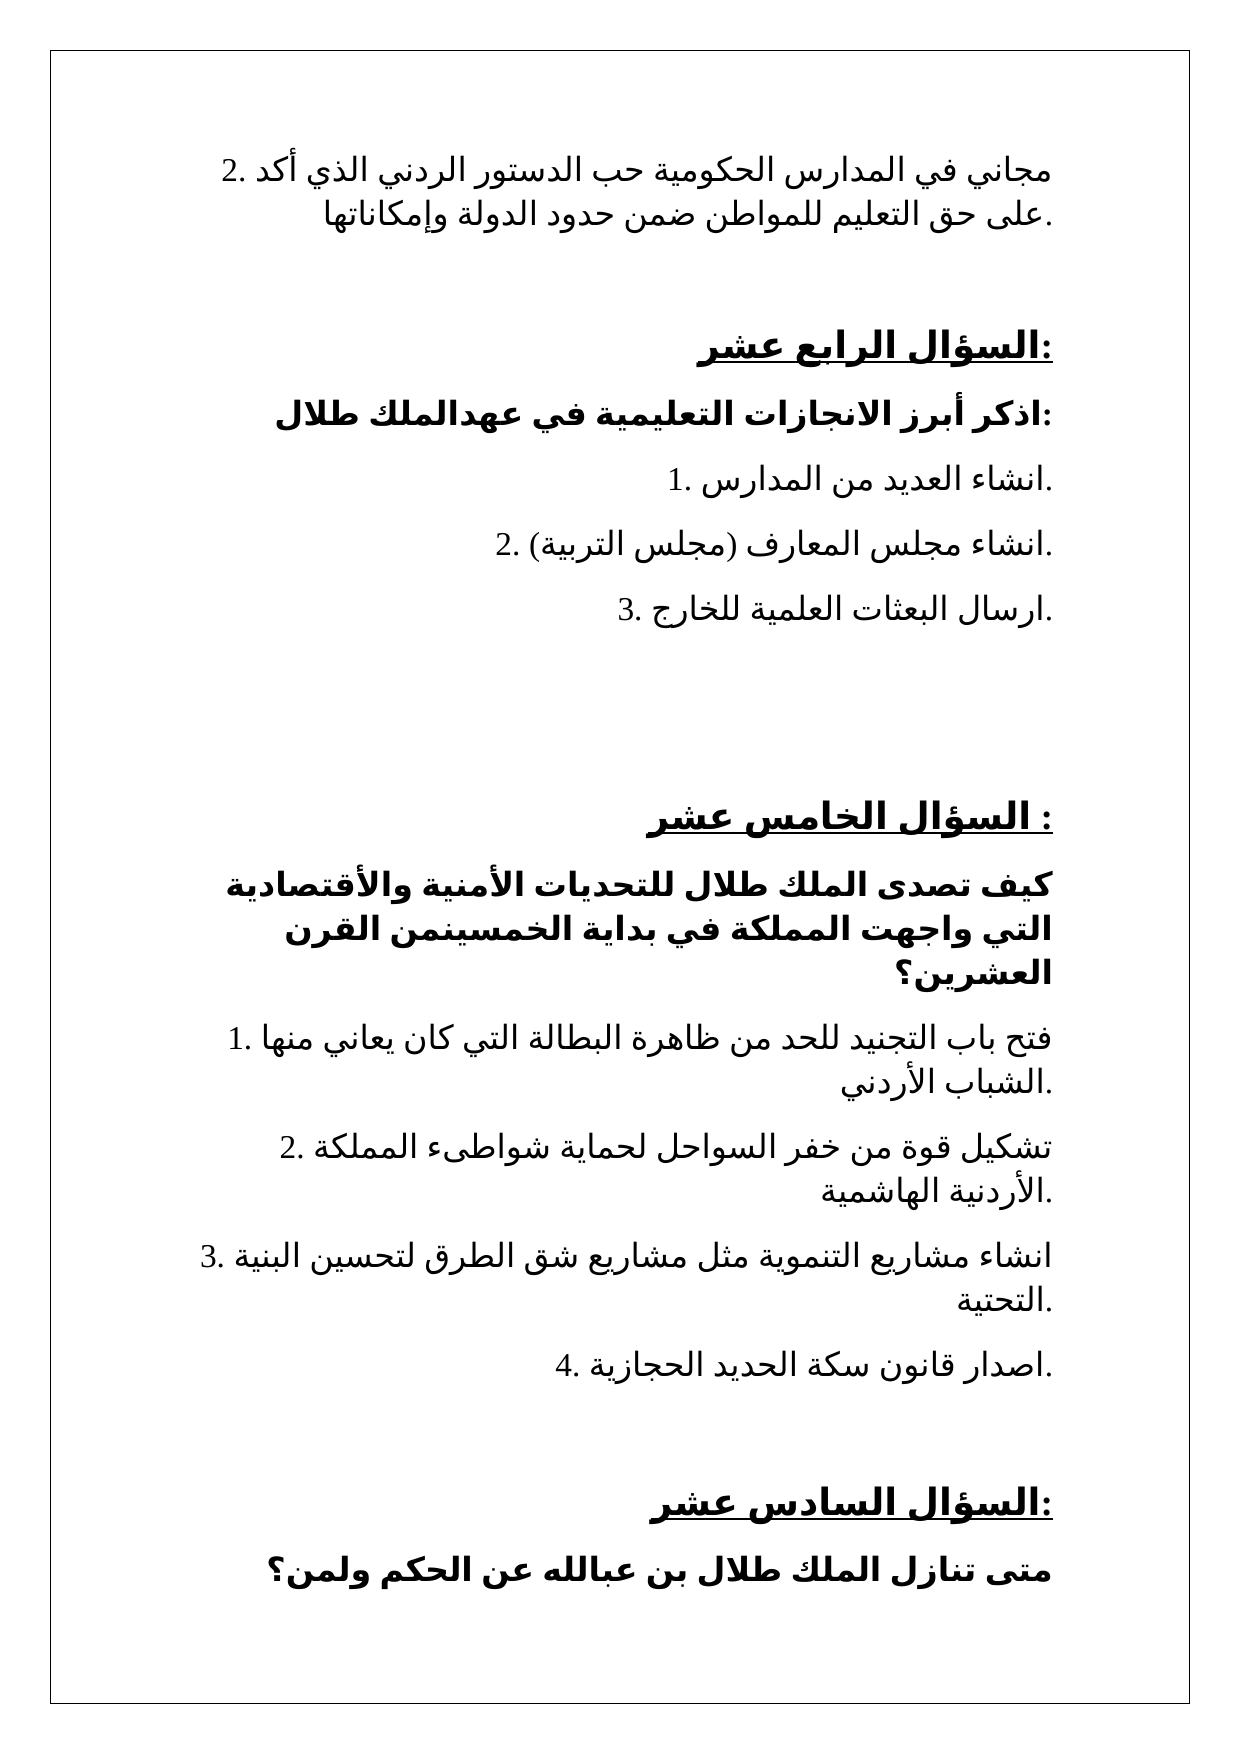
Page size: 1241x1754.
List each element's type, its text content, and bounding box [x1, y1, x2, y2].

text 1. فتح باب التجنيد للحد من ظاهرة البطالة التي كان يعاني منها الشباب الأردني. [187, 1018, 1053, 1101]
text 2. مجاني في المدارس الحكومية حب الدستور الردني الذي أكد على حق التعليم للمواطن ضمن حدود الدولة وإمكاناتها. [187, 150, 1053, 232]
text السؤال الرابع عشر: [187, 324, 1053, 367]
text السؤال الخامس عشر : [187, 795, 1053, 838]
text 3. انشاء مشاريع التنموية مثل مشاريع شق الطرق لتحسين البنية التحتية. [187, 1236, 1053, 1318]
text السؤال السادس عشر: [187, 1480, 1053, 1523]
text كيف تصدى الملك طلال للتحديات الأمنية والأقتصادية التي واجهت المملكة في بداية الخمسينمن القرن العشرين؟ [187, 865, 1053, 992]
text 2. تشكيل قوة من خفر السواحل لحماية شواطىء المملكة الأردنية الهاشمية. [187, 1127, 1053, 1209]
text 3. ارسال البعثات العلمية للخارج. [187, 589, 1053, 627]
text 2. انشاء مجلس المعارف (مجلس التربية). [187, 524, 1053, 562]
text 1. انشاء العديد من المدارس. [187, 459, 1053, 497]
text 4. اصدار قانون سكة الحديد الحجازية. [187, 1345, 1053, 1383]
text متى تنازل الملك طلال بن عبالله عن الحكم ولمن؟ [187, 1551, 1053, 1589]
text اذكر أبرز الانجازات التعليمية في عهدالملك طلال: [187, 394, 1053, 433]
